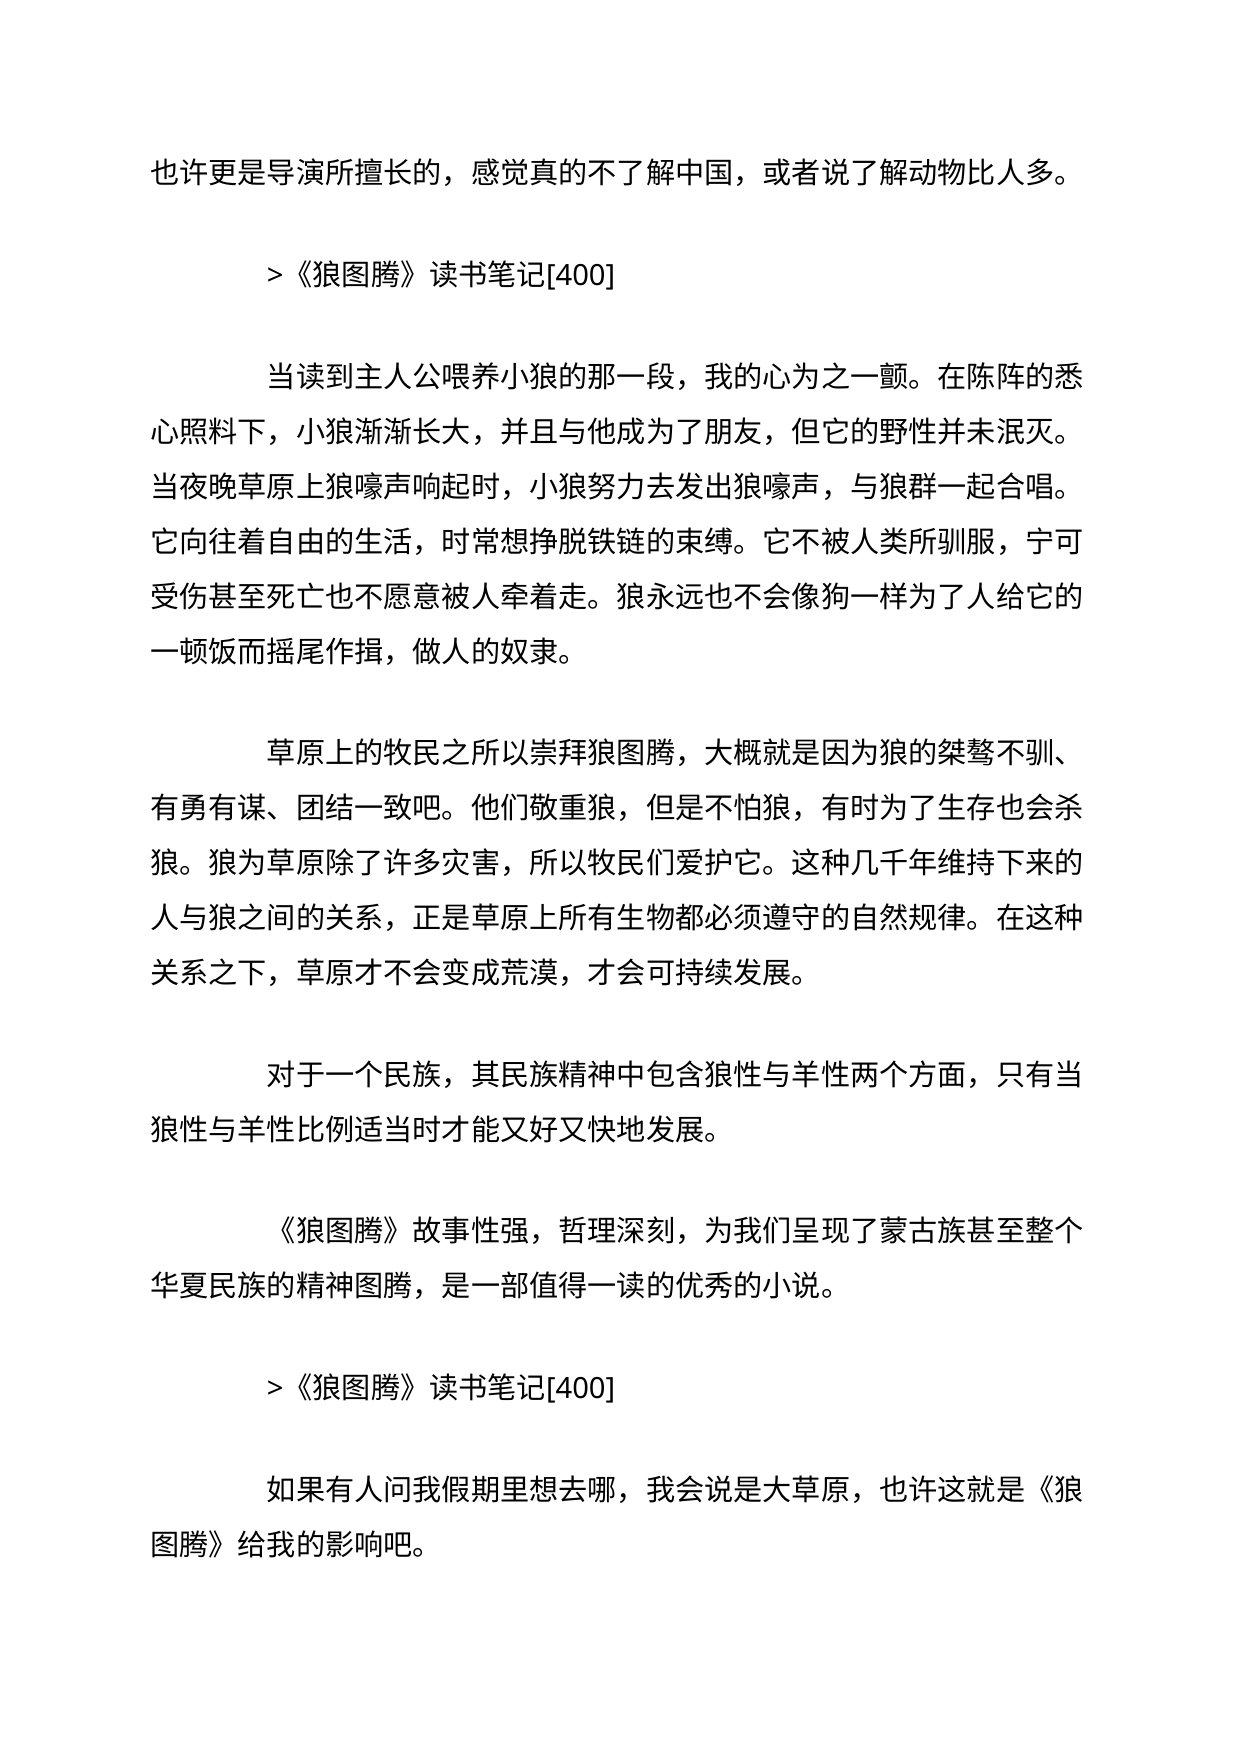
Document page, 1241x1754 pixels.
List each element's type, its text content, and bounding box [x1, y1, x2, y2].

text >《狼图腾》读书笔记[400] [150, 252, 1090, 294]
text >《狼图腾》读书笔记[400] [150, 1365, 1090, 1407]
text 《狼图腾》故事性强，哲理深刻，为我们呈现了蒙古族甚至整个华夏民族的精神图腾，是一部值得一读的优秀的小说。 [150, 1208, 1090, 1305]
text 对于一个民族，其民族精神中包含狼性与羊性两个方面，只有当狼性与羊性比例适当时才能又好又快地发展。 [150, 1051, 1090, 1148]
text 草原上的牧民之所以崇拜狼图腾，大概就是因为狼的桀骜不驯、有勇有谋、团结一致吧。他们敬重狼，但是不怕狼，有时为了生存也会杀狼。狼为草原除了许多灾害，所以牧民们爱护它。这种几千年维持下来的人与狼之间的关系，正是草原上所有生物都必须遵守的自然规律。在这种关系之下，草原才不会变成荒漠，才会可持续发展。 [150, 730, 1090, 992]
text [150, 150, 1090, 192]
text 当读到主人公喂养小狼的那一段，我的心为之一颤。在陈阵的悉心照料下，小狼渐渐长大，并且与他成为了朋友，但它的野性并未泯灭。当夜晚草原上狼嚎声响起时，小狼努力去发出狼嚎声，与狼群一起合唱。它向往着自由的生活，时常想挣脱铁链的束缚。它不被人类所驯服，宁可受伤甚至死亡也不愿意被人牵着走。狼永远也不会像狗一样为了人给它的一顿饭而摇尾作揖，做人的奴隶。 [150, 354, 1090, 671]
text 如果有人问我假期里想去哪，我会说是大草原，也许这就是《狼图腾》给我的影响吧。 [150, 1467, 1090, 1564]
